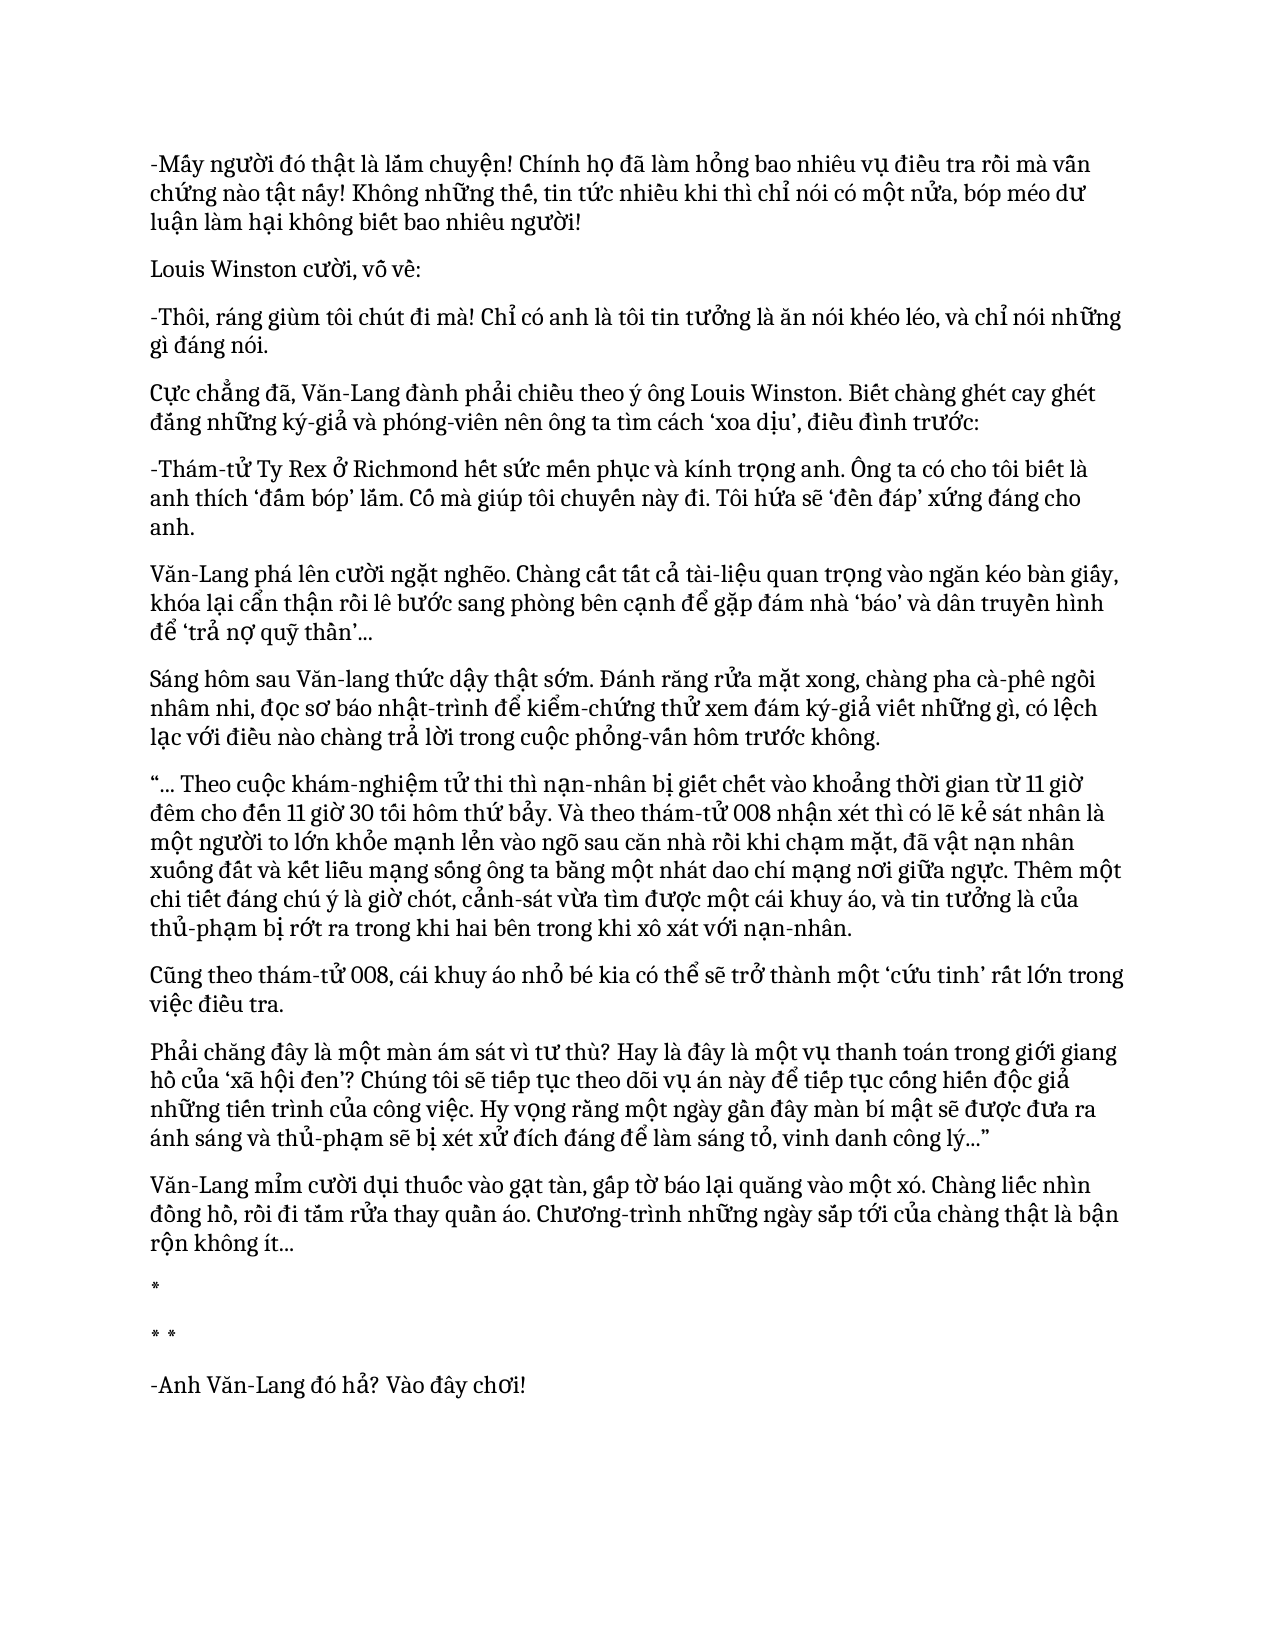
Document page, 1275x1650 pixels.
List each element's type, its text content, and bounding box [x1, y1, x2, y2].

text Louis Winston cười, vỗ về: [150, 255, 1125, 284]
text -Mấy người đó thật là lắm chuyện! Chính họ đã làm hỏng bao nhiêu vụ điều tra rồi mà vẫn chứng nào tật nấy! Không những thế, tin tức nhiều khi thì chỉ nói có một nửa, bóp méo dư luận làm hại không biết bao nhiêu người! [150, 150, 1125, 236]
text Văn-Lang phá lên cười ngặt nghẽo. Chàng cất tất cả tài-liệu quan trọng vào ngăn kéo bàn giấy, khóa lại cẩn thận rồi lê bước sang phòng bên cạnh để gặp đám nhà ‘báo’ và dân truyền hình để ‘trả nợ quỹ thần’... [150, 560, 1125, 646]
text Phải chăng đây là một màn ám sát vì tư thù? Hay là đây là một vụ thanh toán trong giới giang hồ của ‘xã hội đen’? Chúng tôi sẽ tiếp tục theo dõi vụ án này để tiếp tục cống hiến độc giả những tiến trình của công việc. Hy vọng rằng một ngày gần đây màn bí mật sẽ được đưa ra ánh sáng và thủ-phạm sẽ bị xét xử đích đáng để làm sáng tỏ, vinh danh công lý...” [150, 1037, 1125, 1152]
text * * [150, 1324, 1125, 1352]
text “... Theo cuộc khám-nghiệm tử thi thì nạn-nhân bị giết chết vào khoảng thời gian từ 11 giờ đêm cho đến 11 giờ 30 tối hôm thứ bảy. Và theo thám-tử 008 nhận xét thì có lẽ kẻ sát nhân là một người to lớn khỏe mạnh lẻn vào ngõ sau căn nhà rồi khi chạm mặt, đã vật nạn nhân xuống đất và kết liễu mạng sống ông ta bằng một nhát dao chí mạng nơi giữa ngực. Thêm một chi tiết đáng chú ý là giờ chót, cảnh-sát vừa tìm được một cái khuy áo, và tin tưởng là của thủ-phạm bị rớt ra trong khi hai bên trong khi xô xát với nạn-nhân. [150, 770, 1125, 942]
text -Thôi, ráng giùm tôi chút đi mà! Chỉ có anh là tôi tin tưởng là ăn nói khéo léo, và chỉ nói những gì đáng nói. [150, 302, 1125, 360]
text -Thám-tử Ty Rex ở Richmond hết sức mến phục và kính trọng anh. Ông ta có cho tôi biết là anh thích ‘đấm bóp’ lắm. Cố mà giúp tôi chuyến này đi. Tôi hứa sẽ ‘đền đáp’ xứng đáng cho anh. [150, 455, 1125, 541]
text Cũng theo thám-tử 008, cái khuy áo nhỏ bé kia có thể sẽ trở thành một ‘cứu tinh’ rất lớn trong việc điều tra. [150, 961, 1125, 1019]
text Sáng hôm sau Văn-lang thức dậy thật sớm. Đánh răng rửa mặt xong, chàng pha cà-phê ngồi nhâm nhi, đọc sơ báo nhật-trình để kiểm-chứng thử xem đám ký-giả viết những gì, có lệch lạc với điều nào chàng trả lời trong cuộc phỏng-vấn hôm trước không. [150, 665, 1125, 751]
text Văn-Lang mỉm cười dụi thuốc vào gạt tàn, gấp tờ báo lại quăng vào một xó. Chàng liếc nhìn đồng hồ, rồi đi tắm rửa thay quần áo. Chương-trình những ngày sắp tới của chàng thật là bận rộn không ít... [150, 1171, 1125, 1257]
text -Anh Văn-Lang đó hả? Vào đây chơi! [150, 1371, 1125, 1400]
text Cực chẳng đã, Văn-Lang đành phải chiều theo ý ông Louis Winston. Biết chàng ghét cay ghét đắng những ký-giả và phóng-viên nên ông ta tìm cách ‘xoa dịu’, điều đình trước: [150, 379, 1125, 436]
text * [150, 1276, 1125, 1305]
